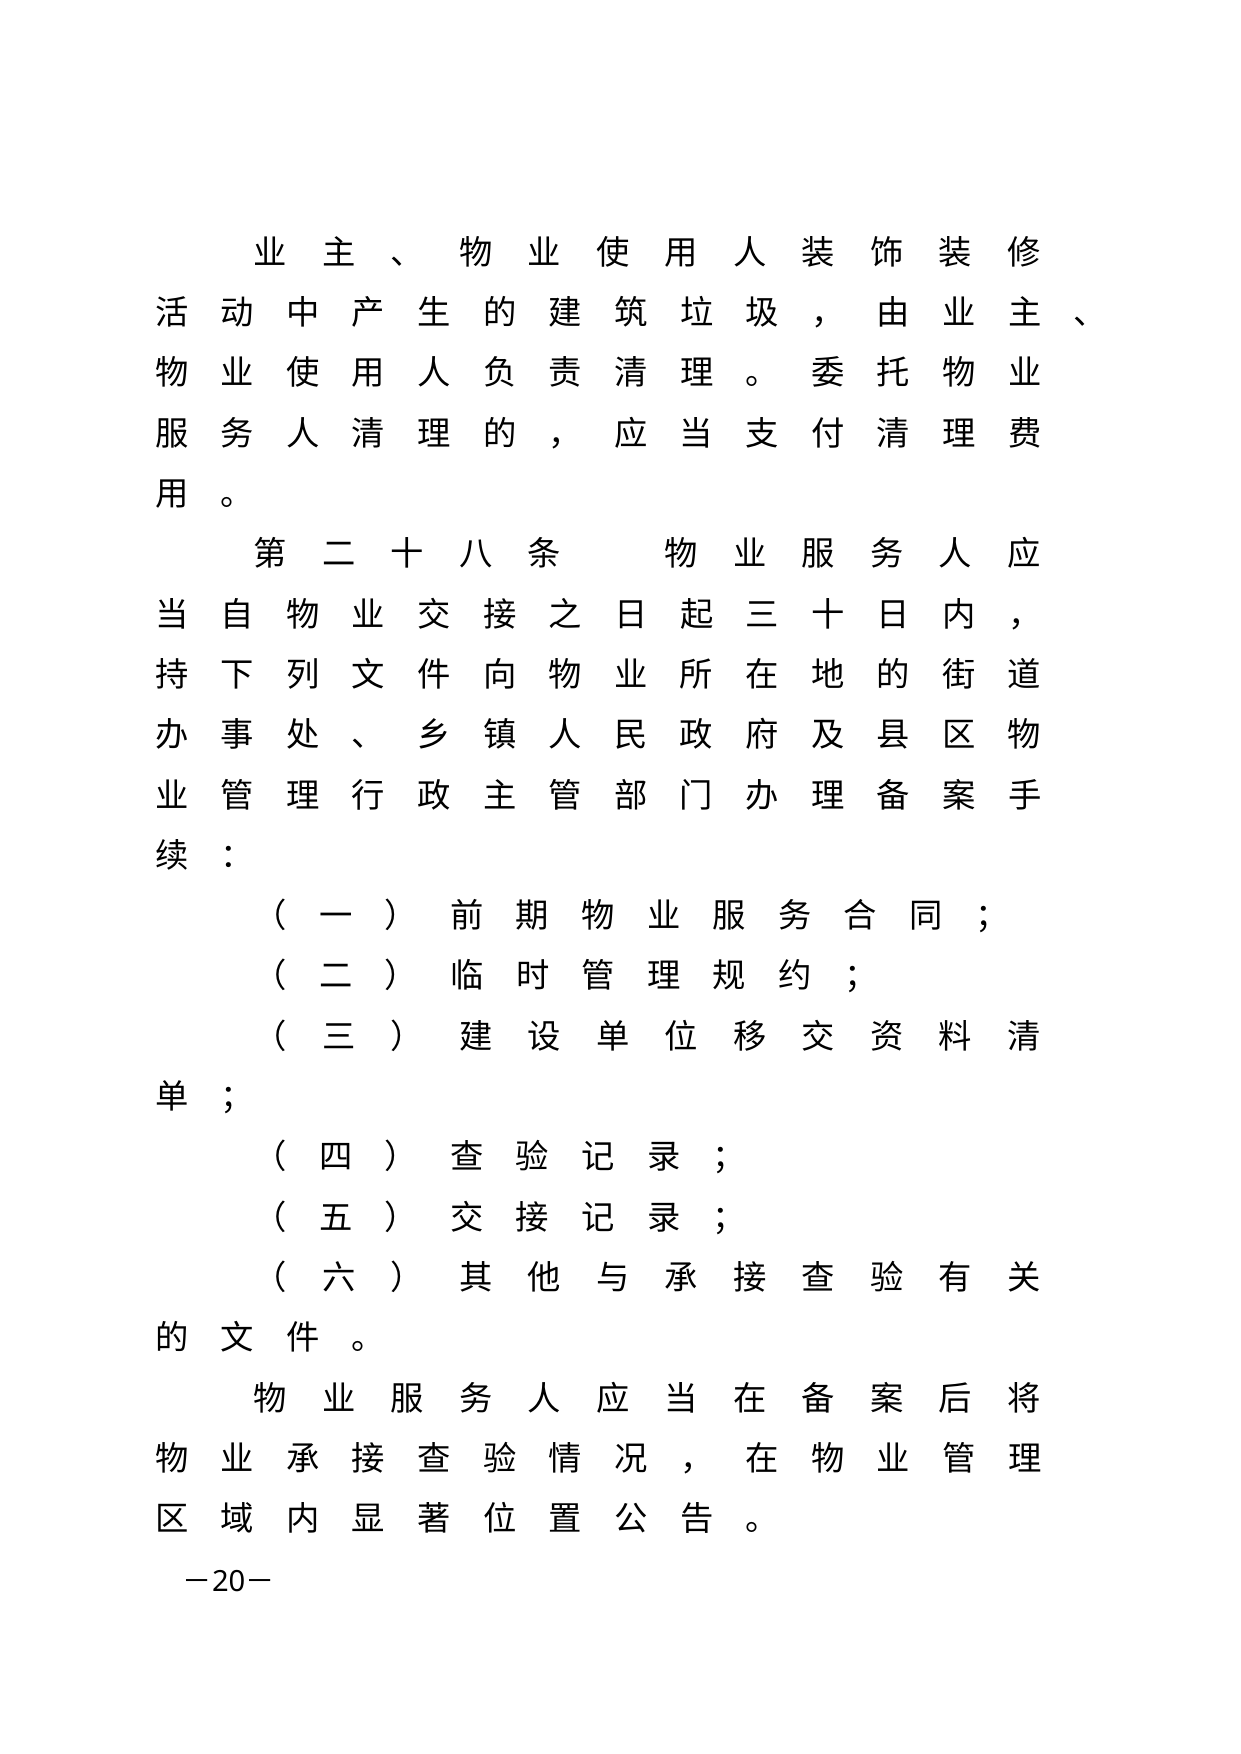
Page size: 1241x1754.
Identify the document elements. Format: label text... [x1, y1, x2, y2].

text （六）其他与承接查验有关的文件。 [155, 1245, 1073, 1365]
text （一）前期物业服务合同； [155, 883, 1073, 943]
text 第二十八条 物业服务人应当自物业交接之日起三十日内，持下列文件向物业所在地的街道办事处、乡镇人民政府及县区物业管理行政主管部门办理备案手续： [155, 521, 1073, 883]
text （二）临时管理规约； [155, 943, 1073, 1003]
text （五）交接记录； [155, 1184, 1073, 1245]
text （四）查验记录； [155, 1124, 1073, 1184]
text （三）建设单位移交资料清单； [155, 1003, 1073, 1124]
text 业主、物业使用人装饰装修活动中产生的建筑垃圾，由业主、物业使用人负责清理。委托物业服务人清理的，应当支付清理费用。 [155, 219, 1073, 521]
text 物业服务人应当在备案后将物业承接查验情况，在物业管理区域内显著位置公告。 [155, 1365, 1073, 1546]
